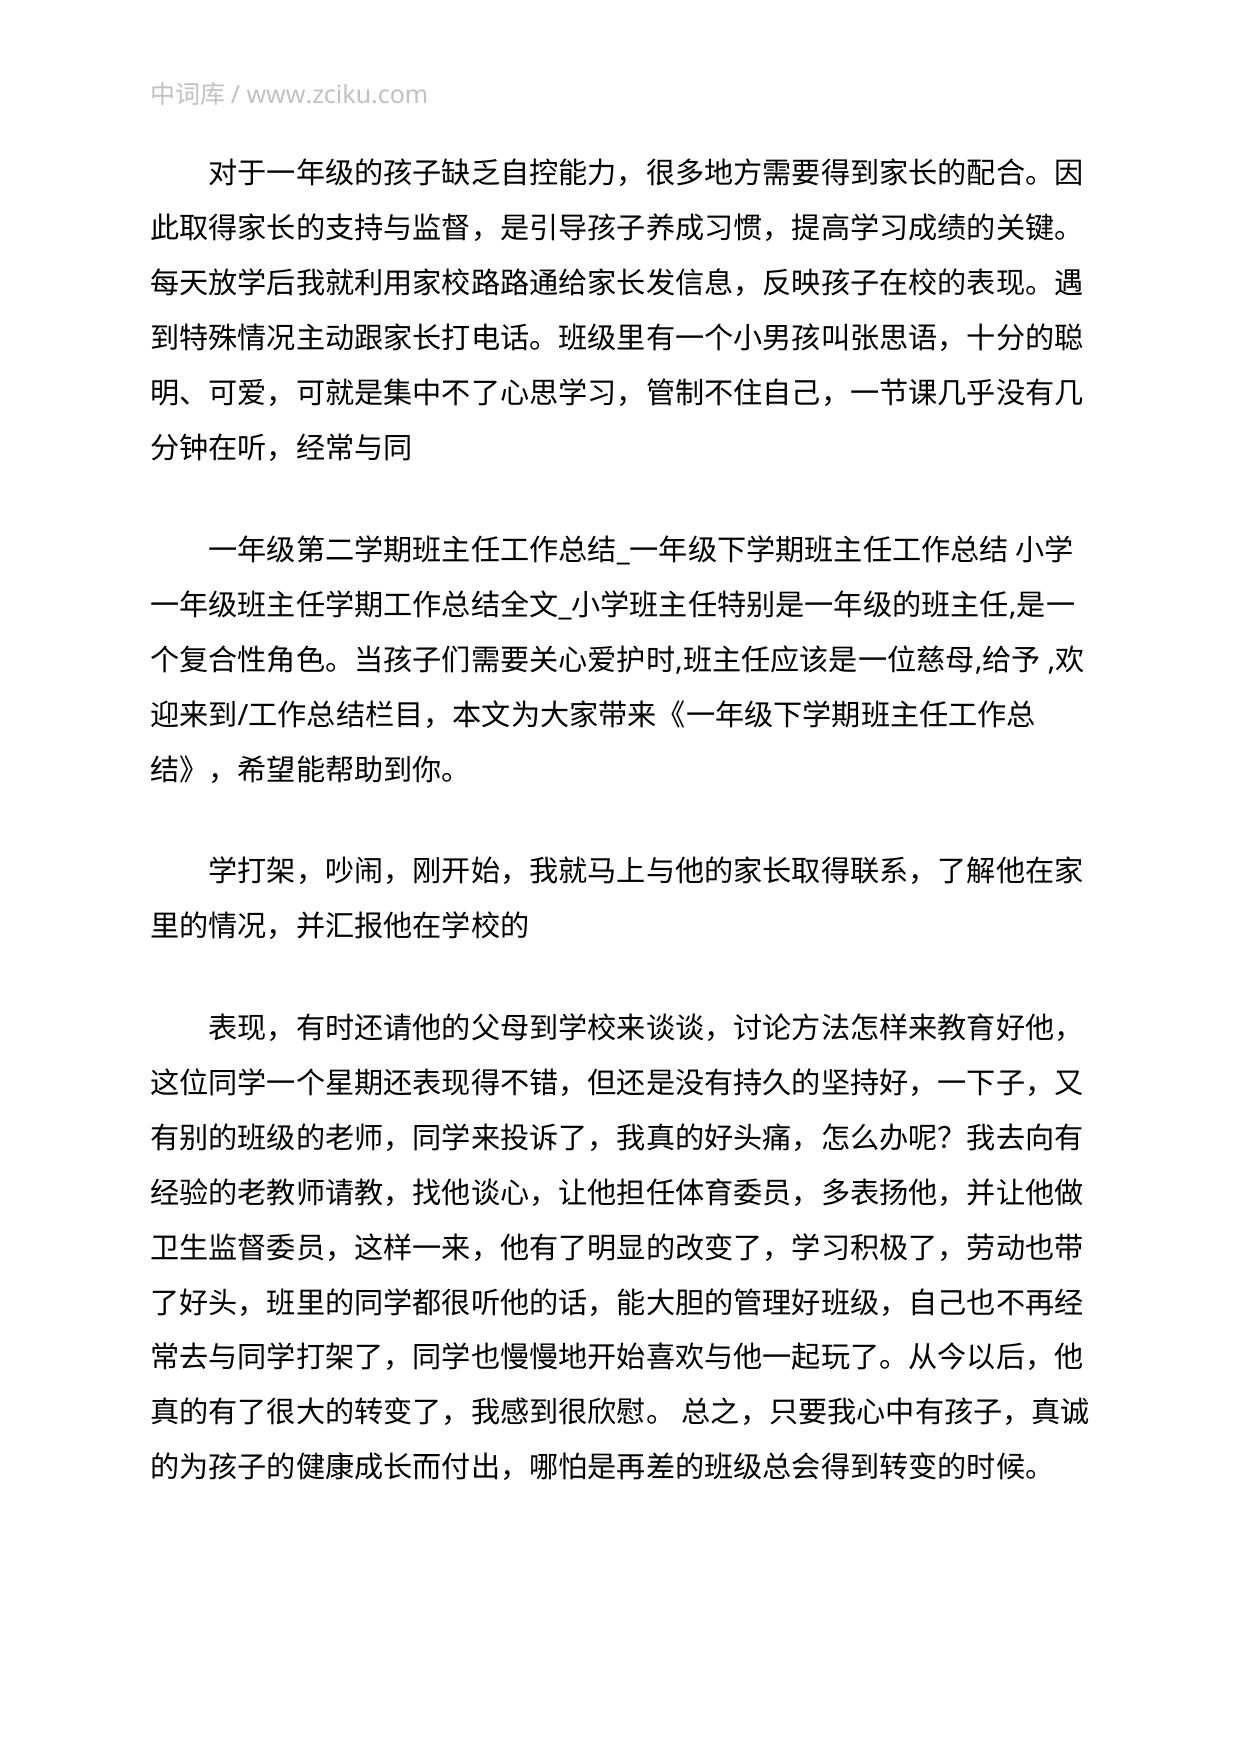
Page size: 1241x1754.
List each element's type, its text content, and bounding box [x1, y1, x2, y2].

text 学打架，吵闹，刚开始，我就马上与他的家长取得联系，了解他在家里的情况，并汇报他在学校的 [150, 848, 1090, 945]
text 表现，有时还请他的父母到学校来谈谈，讨论方法怎样来教育好他，这位同学一个星期还表现得不错，但还是没有持久的坚持好，一下子，又有别的班级的老师，同学来投诉了，我真的好头痛，怎么办呢？我去向有经验的老教师请教，找他谈心，让他担任体育委员，多表扬他，并让他做卫生监督委员，这样一来，他有了明显的改变了，学习积极了，劳动也带了好头，班里的同学都很听他的话，能大胆的管理好班级，自己也不再经常去与同学打架了，同学也慢慢地开始喜欢与他一起玩了。从今以后，他真的有了很大的转变了，我感到很欣慰。 总之，只要我心中有孩子，真诚的为孩子的健康成长而付出，哪怕是再差的班级总会得到转变的时候。 [150, 1005, 1090, 1486]
text 对于一年级的孩子缺乏自控能力，很多地方需要得到家长的配合。因此取得家长的支持与监督，是引导孩子养成习惯，提高学习成绩的关键。每天放学后我就利用家校路路通给家长发信息，反映孩子在校的表现。遇到特殊情况主动跟家长打电话。班级里有一个小男孩叫张思语，十分的聪明、可爱，可就是集中不了心思学习，管制不住自己，一节课几乎没有几分钟在听，经常与同 [150, 150, 1090, 467]
text 一年级第二学期班主任工作总结_一年级下学期班主任工作总结 小学一年级班主任学期工作总结全文_小学班主任特别是一年级的班主任,是一个复合性角色。当孩子们需要关心爱护时,班主任应该是一位慈母,给予 ,欢迎来到/工作总结栏目，本文为大家带来《一年级下学期班主任工作总结》，希望能帮助到你。 [150, 526, 1090, 788]
